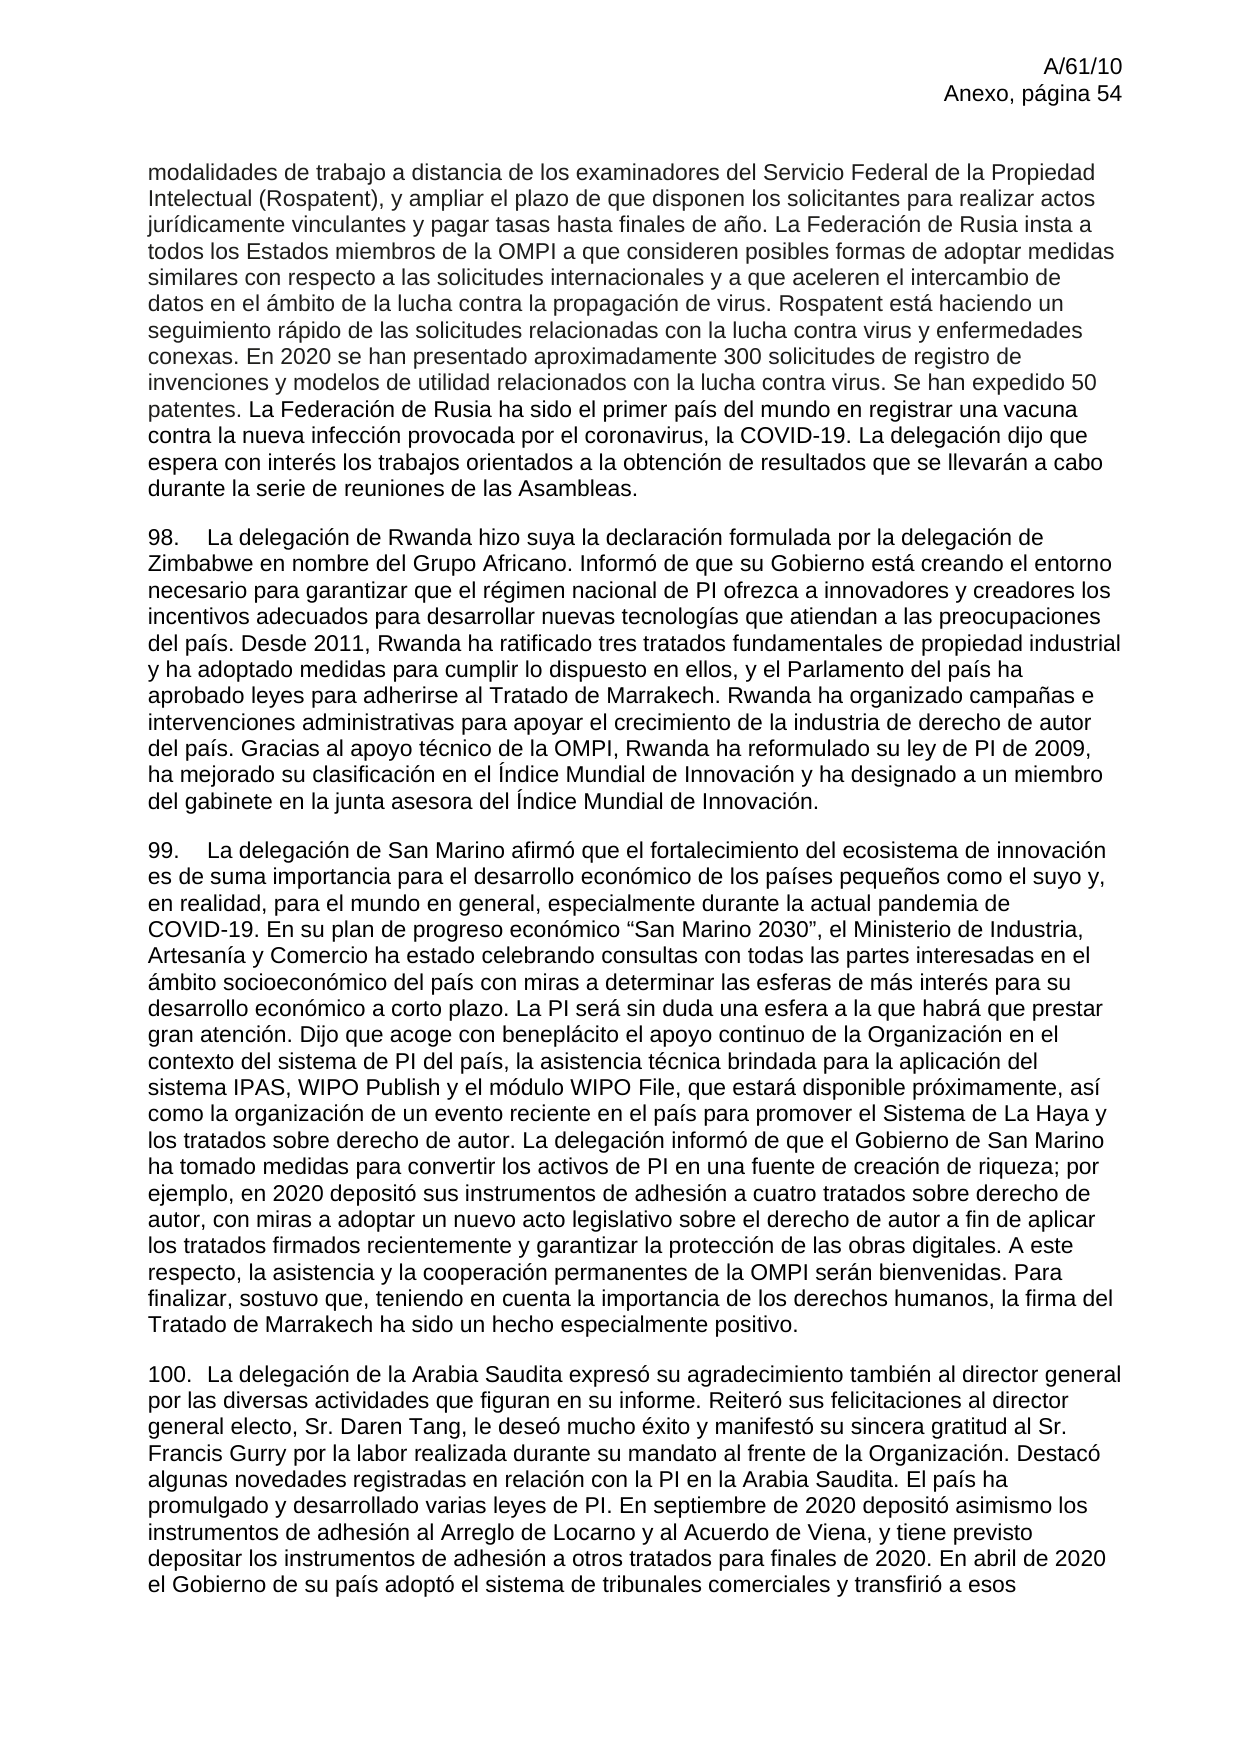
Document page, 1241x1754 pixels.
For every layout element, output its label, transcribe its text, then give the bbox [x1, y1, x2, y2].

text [148, 158, 1122, 501]
text La delegación de Rwanda hizo suya la declaración formulada por la delegación de Zimbabwe en nombre del Grupo Africano. Informó de que su Gobierno está creando el entorno necesario para garantizar que el régimen nacional de PI ofrezca a innovadores y creadores los incentivos adecuados para desarrollar nuevas tecnologías que atiendan a las preocupaciones del país. Desde 2011, Rwanda ha ratificado tres tratados fundamentales de propiedad industrial y ha adoptado medidas para cumplir lo dispuesto en ellos, y el Parlamento del país ha aprobado leyes para adherirse al Tratado de Marrakech. Rwanda ha organizado campañas e intervenciones administrativas para apoyar el crecimiento de la industria de derecho de autor del país. Gracias al apoyo técnico de la OMPI, Rwanda ha reformulado su ley de PI de 2009, ha mejorado su clasificación en el Índice Mundial de Innovación y ha designado a un miembro del gabinete en la junta asesora del Índice Mundial de Innovación. [148, 524, 1122, 814]
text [148, 1361, 1122, 1598]
text La delegación de San Marino afirmó que el fortalecimiento del ecosistema de innovación es de suma importancia para el desarrollo económico de los países pequeños como el suyo y, en realidad, para el mundo en general, especialmente durante la actual pandemia de COVID-19. En su plan de progreso económico “San Marino 2030”, el Ministerio de Industria, Artesanía y Comercio ha estado celebrando consultas con todas las partes interesadas en el ámbito socioeconómico del país con miras a determinar las esferas de más interés para su desarrollo económico a corto plazo. La PI será sin duda una esfera a la que habrá que prestar gran atención. Dijo que acoge con beneplácito el apoyo continuo de la Organización en el contexto del sistema de PI del país, la asistencia técnica brindada para la aplicación del sistema IPAS, WIPO Publish y el módulo WIPO File, que estará disponible próximamente, así como la organización de un evento reciente en el país para promover el Sistema de La Haya y los tratados sobre derecho de autor. La delegación informó de que el Gobierno de San Marino ha tomado medidas para convertir los activos de PI en una fuente de creación de riqueza; por ejemplo, en 2020 depositó sus instrumentos de adhesión a cuatro tratados sobre derecho de autor, con miras a adoptar un nuevo acto legislativo sobre el derecho de autor a fin de aplicar los tratados firmados recientemente y garantizar la protección de las obras digitales. A este respecto, la asistencia y la cooperación permanentes de la OMPI serán bienvenidas. Para finalizar, sostuvo que, teniendo en cuenta la importancia de los derechos humanos, la firma del Tratado de Marrakech ha sido un hecho especialmente positivo. [148, 837, 1122, 1338]
